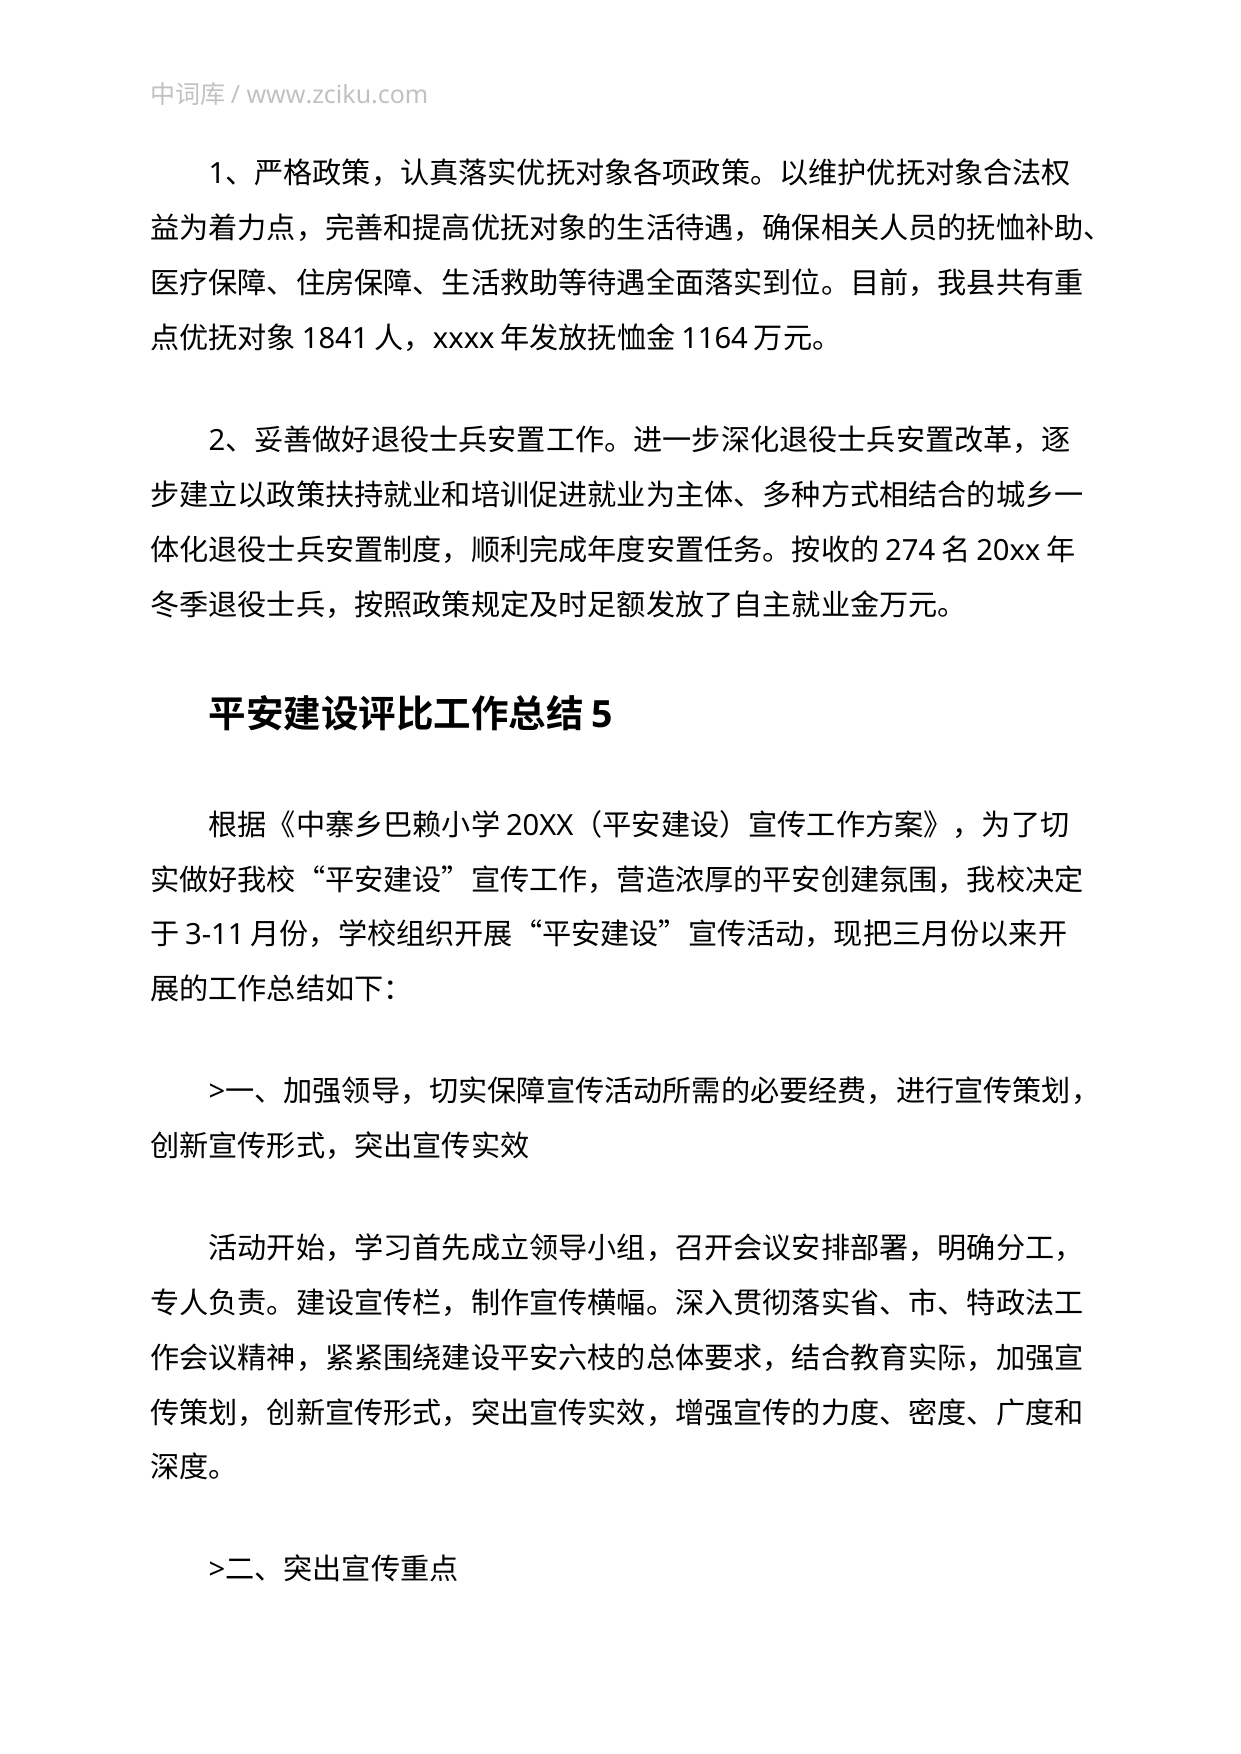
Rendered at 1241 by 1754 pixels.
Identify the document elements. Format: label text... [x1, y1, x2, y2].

text 1、严格政策，认真落实优抚对象各项政策。以维护优抚对象合法权益为着力点，完善和提高优抚对象的生活待遇，确保相关人员的抚恤补助、医疗保障、住房保障、生活救助等待遇全面落实到位。目前，我县共有重点优抚对象1841人，xxxx年发放抚恤金1164万元。 [150, 150, 1090, 357]
text 根据《中寨乡巴赖小学20XX（平安建设）宣传工作方案》，为了切实做好我校“平安建设”宣传工作，营造浓厚的平安创建氛围，我校决定于3-11月份，学校组织开展“平安建设”宣传活动，现把三月份以来开展的工作总结如下： [150, 801, 1090, 1008]
text >二、突出宣传重点 [150, 1546, 1090, 1588]
text 平安建设评比工作总结5 [150, 683, 1090, 738]
text >一、加强领导，切实保障宣传活动所需的必要经费，进行宣传策划，创新宣传形式，突出宣传实效 [150, 1068, 1090, 1165]
text 活动开始，学习首先成立领导小组，召开会议安排部署，明确分工，专人负责。建设宣传栏，制作宣传横幅。深入贯彻落实省、市、特政法工作会议精神，紧紧围绕建设平安六枝的总体要求，结合教育实际，加强宣传策划，创新宣传形式，突出宣传实效，增强宣传的力度、密度、广度和深度。 [150, 1224, 1090, 1486]
text 2、妥善做好退役士兵安置工作。进一步深化退役士兵安置改革，逐步建立以政策扶持就业和培训促进就业为主体、多种方式相结合的城乡一体化退役士兵安置制度，顺利完成年度安置任务。按收的274名20xx年冬季退役士兵，按照政策规定及时足额发放了自主就业金万元。 [150, 417, 1090, 624]
